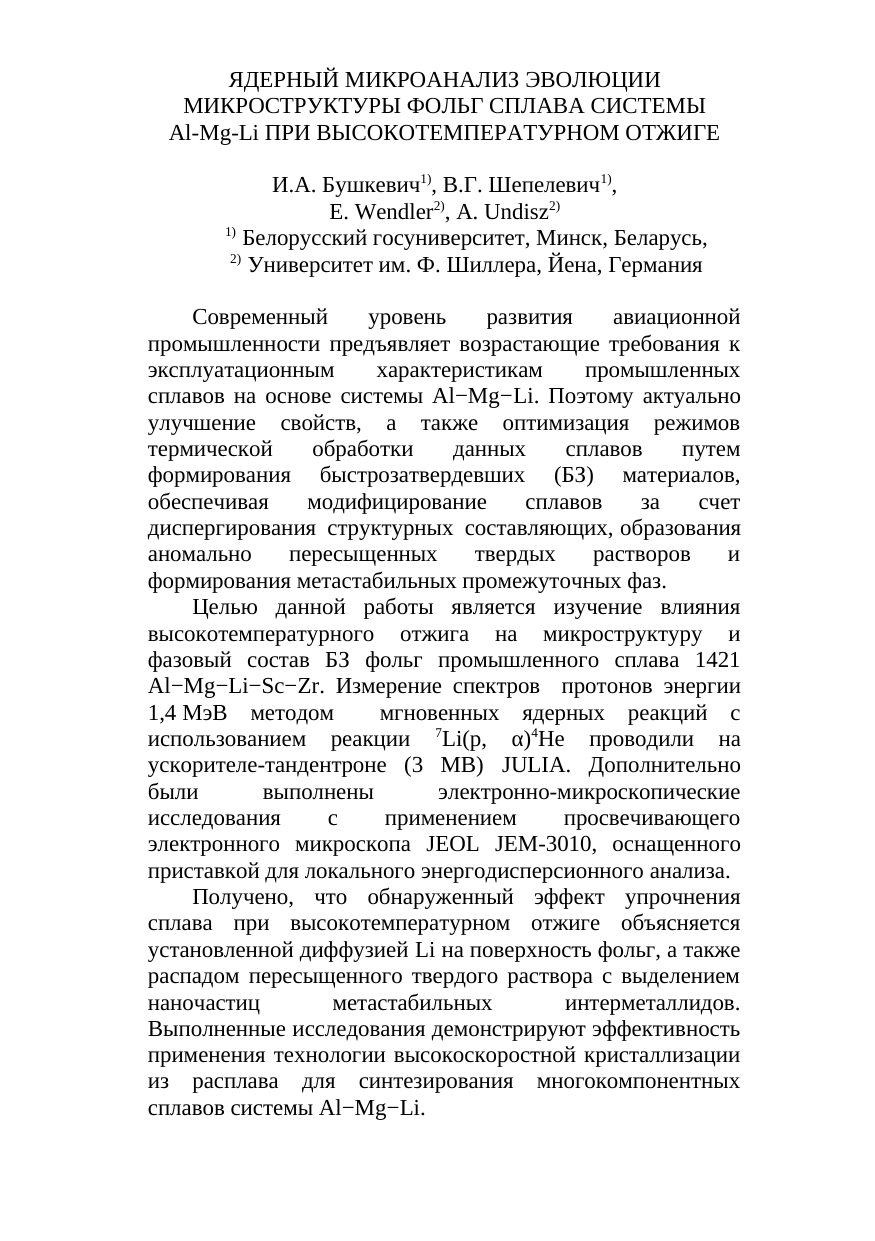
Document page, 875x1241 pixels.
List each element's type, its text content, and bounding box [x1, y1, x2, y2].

text Получено, что обнаруженный эффект упрочнения сплава при высокотемпературном отжиге объясняется установленной диффузией Li на поверхность фольг, а также распадом пересыщенного твердого раствора с выделением наночастиц метастабильных интерметаллидов. Выполненные исследования демонстрируют эффективность применения технологии высокоскоростной кристаллизации из расплава для синтезирования многокомпонентных сплавов системы Al−Mg−Li. [148, 883, 741, 1120]
text Современный уровень развития авиационной промышленности предъявляет возрастающие требования к эксплуатационным характеристикам промышленных сплавов на основе системы Al−Mg−Li. Поэтому актуально улучшение свойств, а также оптимизация режимов термической обработки данных сплавов путем формирования быстрозатвердевших (БЗ) материалов, обеспечивая модифицирование сплавов за счет диспергирования структурных составляющих, образования аномально пересыщенных твердых растворов и формирования метастабильных промежуточных фаз. [148, 303, 741, 593]
text E. Wendler2), A. Undisz2) [148, 198, 741, 224]
text Целью данной работы является изучение влияния высокотемпературного отжига на микроструктуру и фазовый состав БЗ фольг промышленного сплава 1421 Al−Mg−Li−Sc−Zr. Измерение спектров протонов энергии 1,4 МэВ методом мгновенных ядерных реакций с использованием реакции 7Li(p, α)4He проводили на ускорителе-тандентроне (3 МВ) JULIA. Дополнительно были выполнены электронно-микроскопические исследования с применением просвечивающего электронного микроскопа JEOL JEM-3010, оснащенного приставкой для локального энергодисперсионного анализа. [148, 593, 741, 883]
text И.А. Бушкевич1), В.Г. Шепелевич1), [148, 172, 741, 198]
text 2) Университет им. Ф. Шиллера, Йена, Германия [148, 251, 741, 277]
text 1) Белорусский госуниверситет, Минск, Беларусь, [148, 224, 741, 251]
text Al-Mg-Li ПРИ ВЫСОКОТЕМПЕРАТУРНОМ ОТЖИГЕ [148, 119, 741, 145]
text ЯДЕРНЫЙ МИКРОАНАЛИЗ ЭВОЛЮЦИИ МИКРОСТРУКТУРЫ ФОЛЬГ СПЛАВА СИСТЕМЫ [148, 66, 741, 119]
